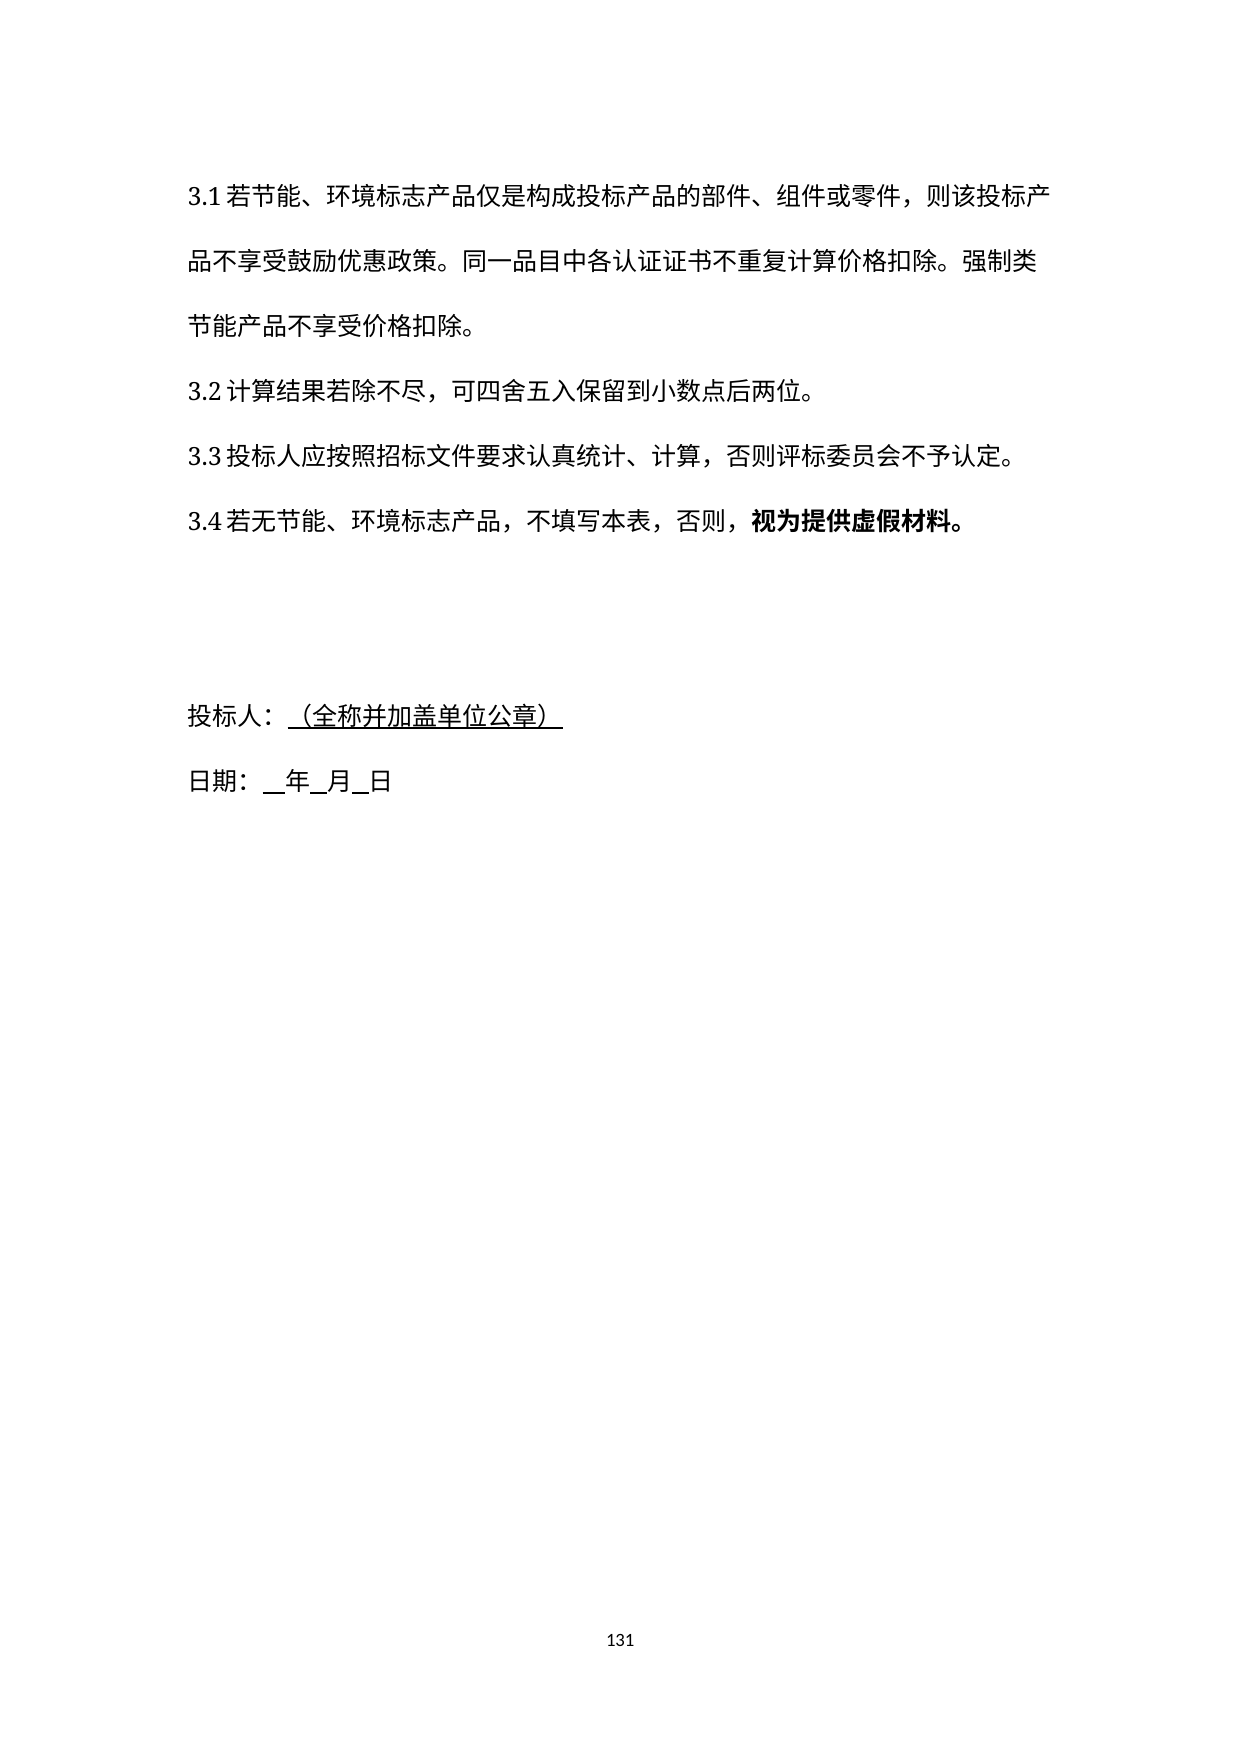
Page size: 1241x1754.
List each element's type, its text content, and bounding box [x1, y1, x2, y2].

text 3.3投标人应按照招标文件要求认真统计、计算，否则评标委员会不予认定。 [187, 422, 1053, 487]
text 日期： 年 月 日 [187, 747, 1053, 812]
text 3.2计算结果若除不尽，可四舍五入保留到小数点后两位。 [187, 357, 1053, 422]
text 3.1若节能、环境标志产品仅是构成投标产品的部件、组件或零件，则该投标产品不享受鼓励优惠政策。同一品目中各认证证书不重复计算价格扣除。强制类节能产品不享受价格扣除。 [187, 162, 1053, 357]
text 投标人：（全称并加盖单位公章） [187, 682, 1053, 747]
text 3.4若无节能、环境标志产品，不填写本表，否则，视为提供虚假材料。 [187, 487, 1053, 552]
